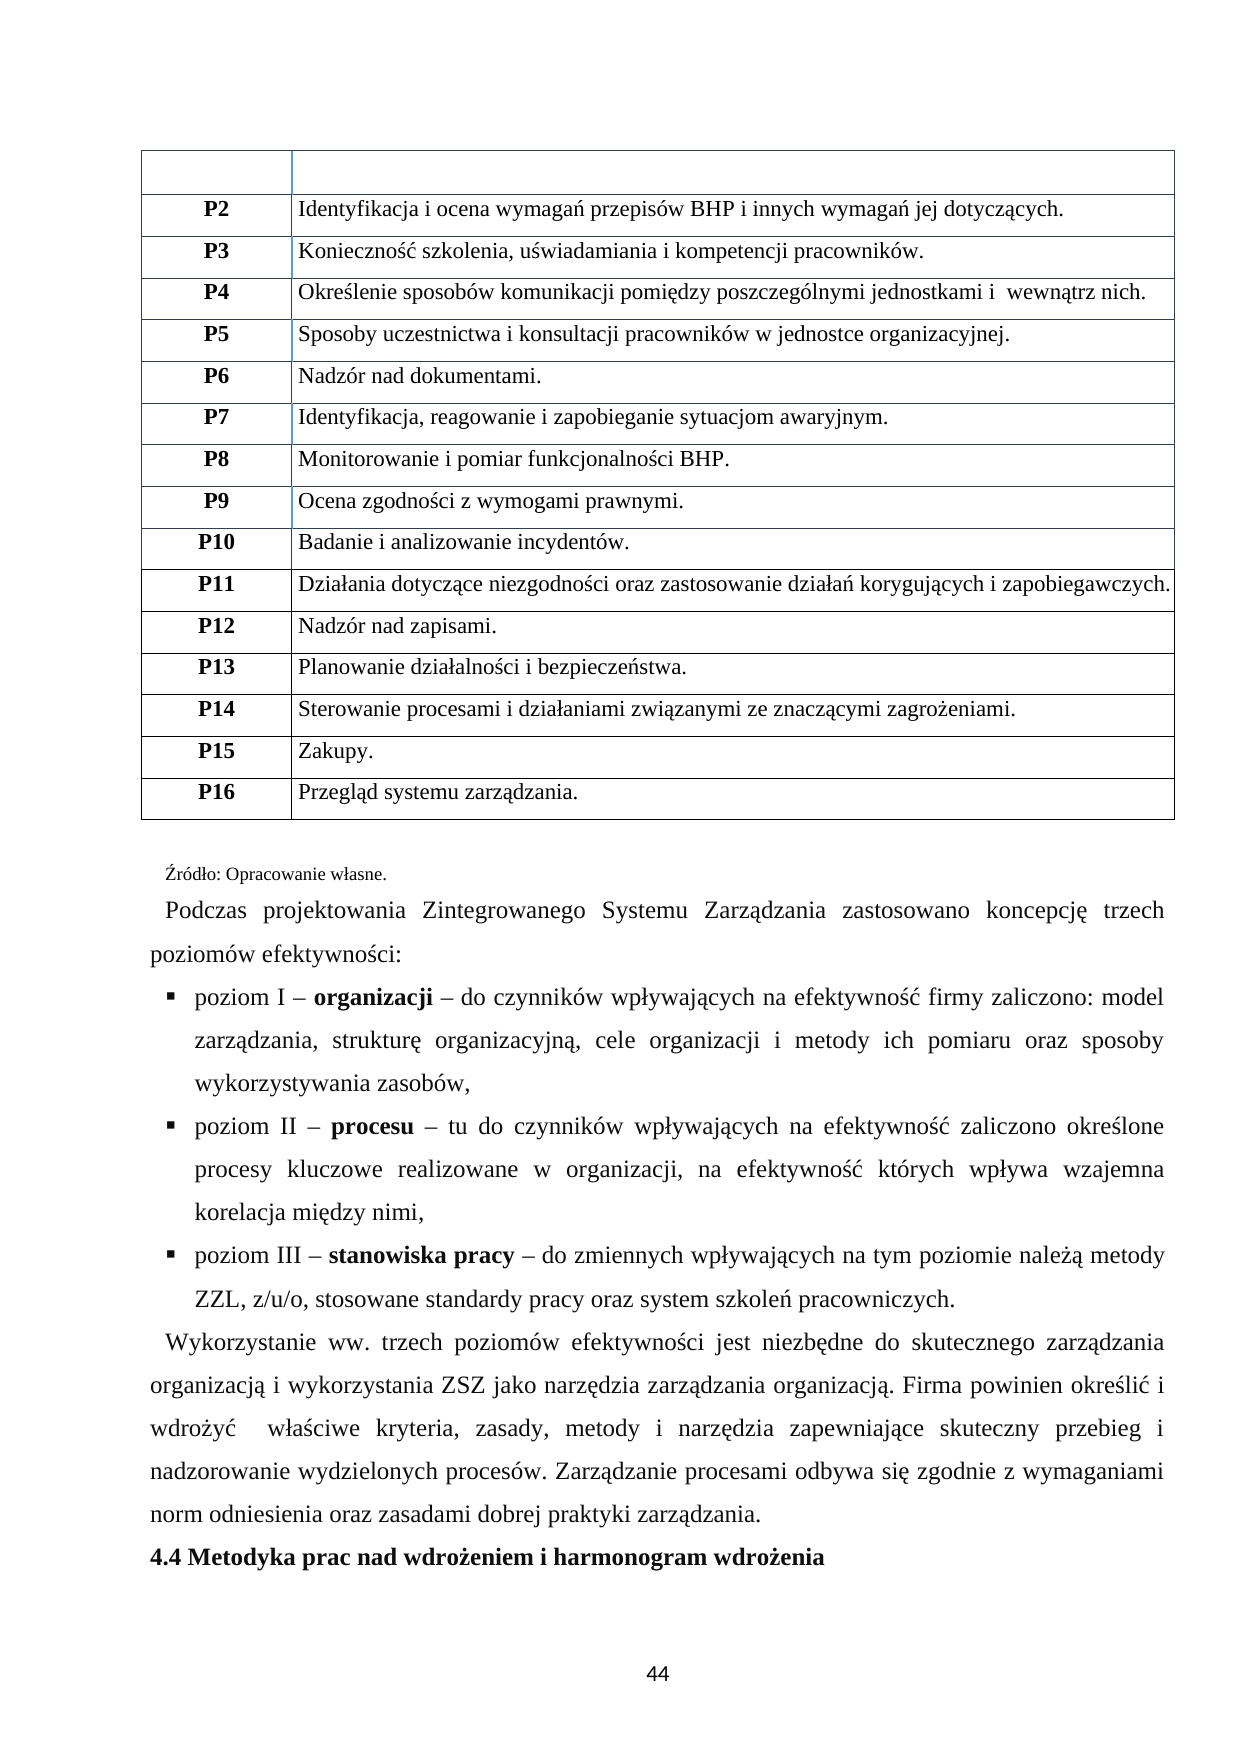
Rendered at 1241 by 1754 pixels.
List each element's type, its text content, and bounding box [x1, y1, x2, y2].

table_cell P8 [142, 445, 291, 486]
table_cell P12 [142, 612, 291, 652]
table_cell Identyfikacja i ocena wymagań przepisów BHP i innych wymagań jej dotyczących. [292, 195, 1174, 236]
table_cell Konieczność szkolenia, uświadamiania i kompetencji pracowników. [293, 237, 1174, 277]
table_cell P16 [142, 779, 291, 819]
text Wykorzystanie ww. trzech poziomów efektywności jest niezbędne do skutecznego zarządzania organizacją i wykorzystania ZSZ jako narzędzia zarządzania organizacją. Firma powinien określić i wdrożyć właściwe kryteria, zasady, metody i narzędzia zapewniające skuteczny przebieg i nadzorowanie wydzielonych procesów. Zarządzanie procesami odbywa się zgodnie z wymaganiami norm odniesienia oraz zasadami dobrej praktyki zarządzania. [150, 1327, 1165, 1528]
table_cell P4 [142, 279, 291, 319]
table_cell Planowanie działalności i bezpieczeństwa. [292, 654, 1174, 694]
table_cell P7 [142, 404, 291, 444]
list poziom III – stanowiska pracy – do zmiennych wpływających na tym poziomie należą metody ZZL, z/u/o, stosowane standardy pracy oraz system szkoleń pracowniczych. [165, 1241, 1165, 1312]
table_cell Ocena zgodności z wymogami prawnymi. [293, 487, 1174, 527]
table_cell Sposoby uczestnictwa i konsultacji pracowników w jednostce organizacyjnej. [293, 320, 1174, 361]
table_cell P11 [142, 570, 291, 611]
table_cell Przegląd systemu zarządzania. [292, 779, 1174, 819]
table_cell P15 [142, 737, 291, 777]
text 4.4 Metodyka prac nad wdrożeniem i harmonogram wdrożenia [150, 1542, 1165, 1571]
table_cell Nadzór nad zapisami. [292, 612, 1174, 652]
table_cell P3 [142, 237, 291, 277]
text Podczas projektowania Zintegrowanego Systemu Zarządzania zastosowano koncepcję trzech poziomów efektywności: [150, 896, 1165, 967]
table_cell P2 [142, 195, 291, 236]
text Źródło: Opracowanie własne. [150, 863, 1165, 885]
table_cell Identyfikacja, reagowanie i zapobieganie sytuacjom awaryjnym. [293, 404, 1174, 444]
table_cell P6 [142, 362, 291, 402]
table_cell P10 [142, 529, 291, 569]
table_cell Określenie sposobów komunikacji pomiędzy poszczególnymi jednostkami i wewnątrz nich. [292, 279, 1174, 319]
table_cell Działania dotyczące niezgodności oraz zastosowanie działań korygujących i zapobiegawczych. [292, 570, 1174, 611]
table_cell Zakupy. [292, 737, 1174, 777]
table_cell Nadzór nad dokumentami. [292, 362, 1174, 402]
list poziom I – organizacji – do czynników wpływających na efektywność firmy zaliczono: model zarządzania, strukturę organizacyjną, cele organizacji i metody ich pomiaru oraz sposoby wykorzystywania zasobów, [165, 982, 1165, 1097]
table_cell Monitorowanie i pomiar funkcjonalności BHP. [292, 445, 1174, 486]
list poziom II – procesu – tu do czynników wpływających na efektywność zaliczono określone procesy kluczowe realizowane w organizacji, na efektywność których wpływa wzajemna korelacja między nimi, [165, 1111, 1165, 1226]
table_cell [293, 151, 1174, 194]
table_cell P9 [142, 487, 291, 527]
table_cell P13 [142, 654, 291, 694]
table_cell P1 [142, 151, 291, 194]
table_cell P14 [142, 695, 291, 736]
table_cell P5 [142, 320, 291, 361]
table_cell Sterowanie procesami i działaniami związanymi ze znaczącymi zagrożeniami. [292, 695, 1174, 736]
table_cell Badanie i analizowanie incydentów. [292, 529, 1174, 569]
